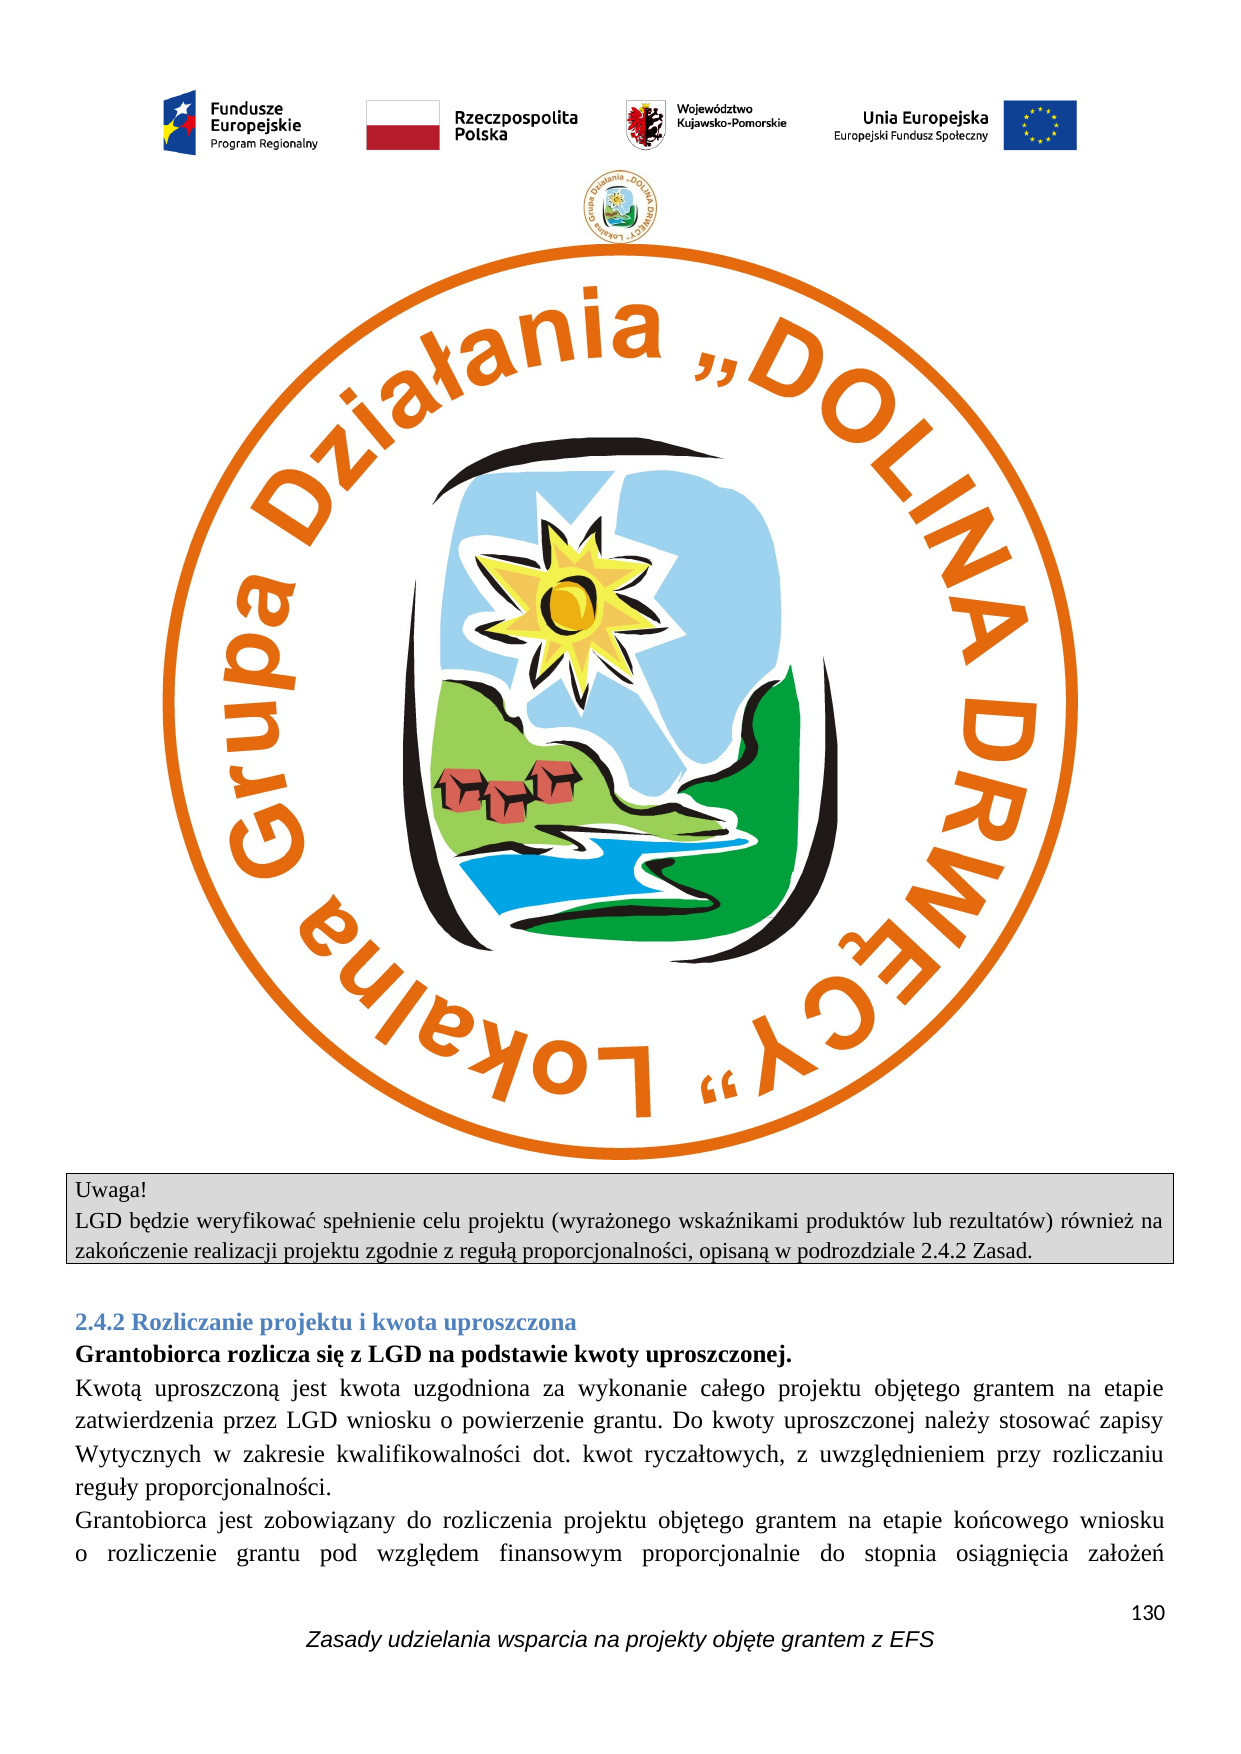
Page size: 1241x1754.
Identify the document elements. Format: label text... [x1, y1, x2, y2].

text Kwotą uproszczoną jest kwota uzgodniona za wykonanie całego projektu objętego grantem na etapie zatwierdzenia przez LGD wniosku o powierzenie grantu. Do kwoty uproszczonej należy stosować zapisy Wytycznych w zakresie kwalifikowalności dot. kwot ryczałtowych, z uwzględnieniem przy rozliczaniu reguły proporcjonalności. [75, 1373, 1165, 1500]
text Grantobiorca jest zobowiązany do rozliczenia projektu objętego grantem na etapie końcowego wniosku o rozliczenie grantu pod względem finansowym proporcjonalnie do stopnia osiągnięcia założeń merytorycznych określonych we wniosku o powierzenie grantu, co jest określane analogicznie, jako „reguła proporcjonalności”. Decyzję o zastosowaniu proporcjonalnego rozliczenia grantu w stosunku do osiągniętych wskaźników i kryterium wyboru operacji podejmuje LGD. [75, 1505, 1165, 1566]
picture [147, 73, 1093, 1160]
text Grantobiorca rozlicza się z LGD na podstawie kwoty uproszczonej. [75, 1339, 1165, 1368]
subtitle 2.4.2 Rozliczanie projektu i kwota uproszczona [75, 1307, 1165, 1335]
text LGD będzie weryfikować spełnienie celu projektu (wyrażonego wskaźnikami produktów lub rezultatów) również na zakończenie realizacji projektu zgodnie z regułą proporcjonalności, opisaną w podrozdziale 2.4.2 Zasad. [67, 1203, 1173, 1263]
text Uwaga! [67, 1174, 1173, 1203]
